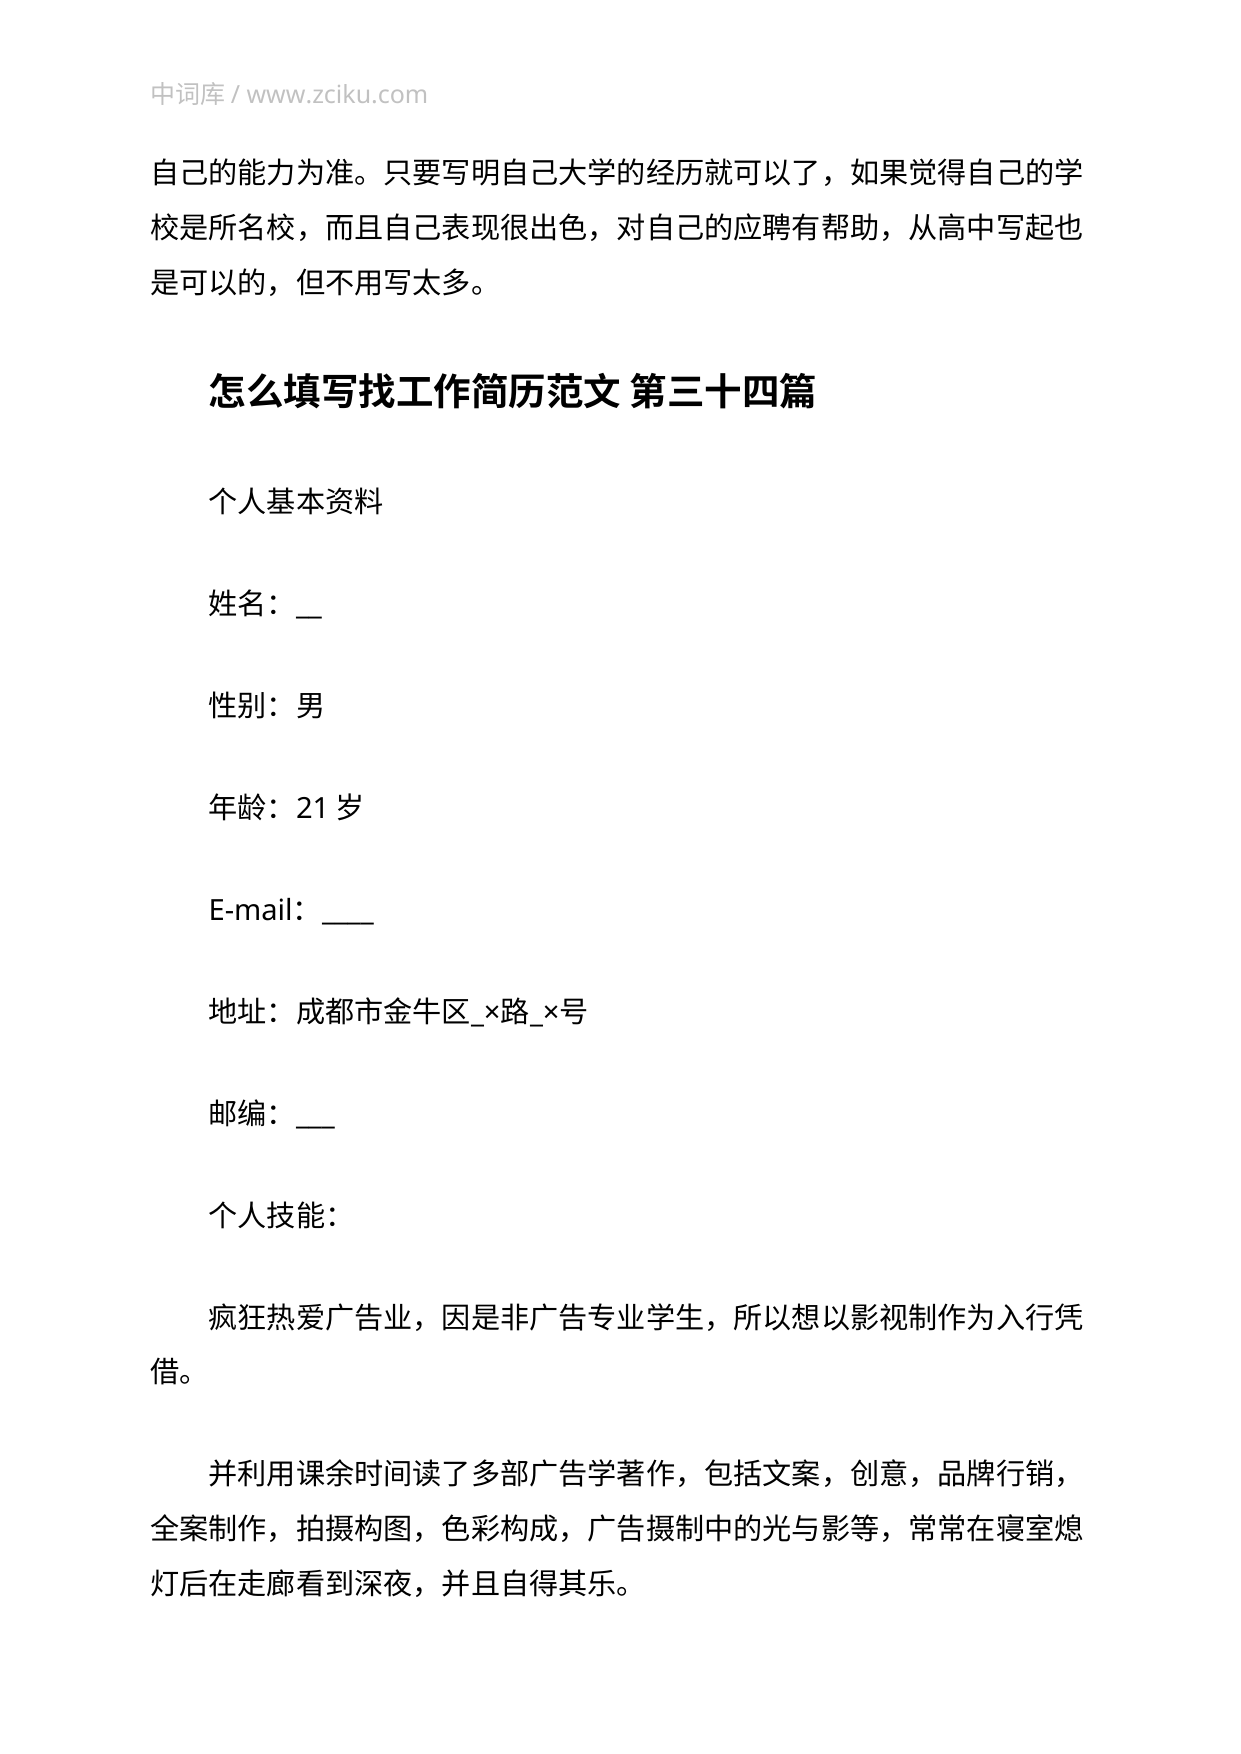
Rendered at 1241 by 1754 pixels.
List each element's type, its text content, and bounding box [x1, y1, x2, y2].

text E-mail：____ [150, 886, 1090, 929]
text 个人基本资料 [150, 479, 1090, 521]
text 并利用课余时间读了多部广告学著作，包括文案，创意，品牌行销，全案制作，拍摄构图，色彩构成，广告摄制中的光与影等，常常在寝室熄灯后在走廊看到深夜，并且自得其乐。 [150, 1451, 1090, 1603]
text 邮编：___ [150, 1090, 1090, 1133]
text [150, 150, 1090, 302]
text 地址：成都市金牛区_×路_×号 [150, 988, 1090, 1031]
text 姓名：__ [150, 581, 1090, 623]
text 疯狂热爱广告业，因是非广告专业学生，所以想以影视制作为入行凭借。 [150, 1294, 1090, 1391]
text 年龄：21岁 [150, 784, 1090, 827]
text 性别：男 [150, 683, 1090, 725]
text 怎么填写找工作简历范文 第三十四篇 [150, 362, 1090, 416]
text 个人技能： [150, 1192, 1090, 1235]
